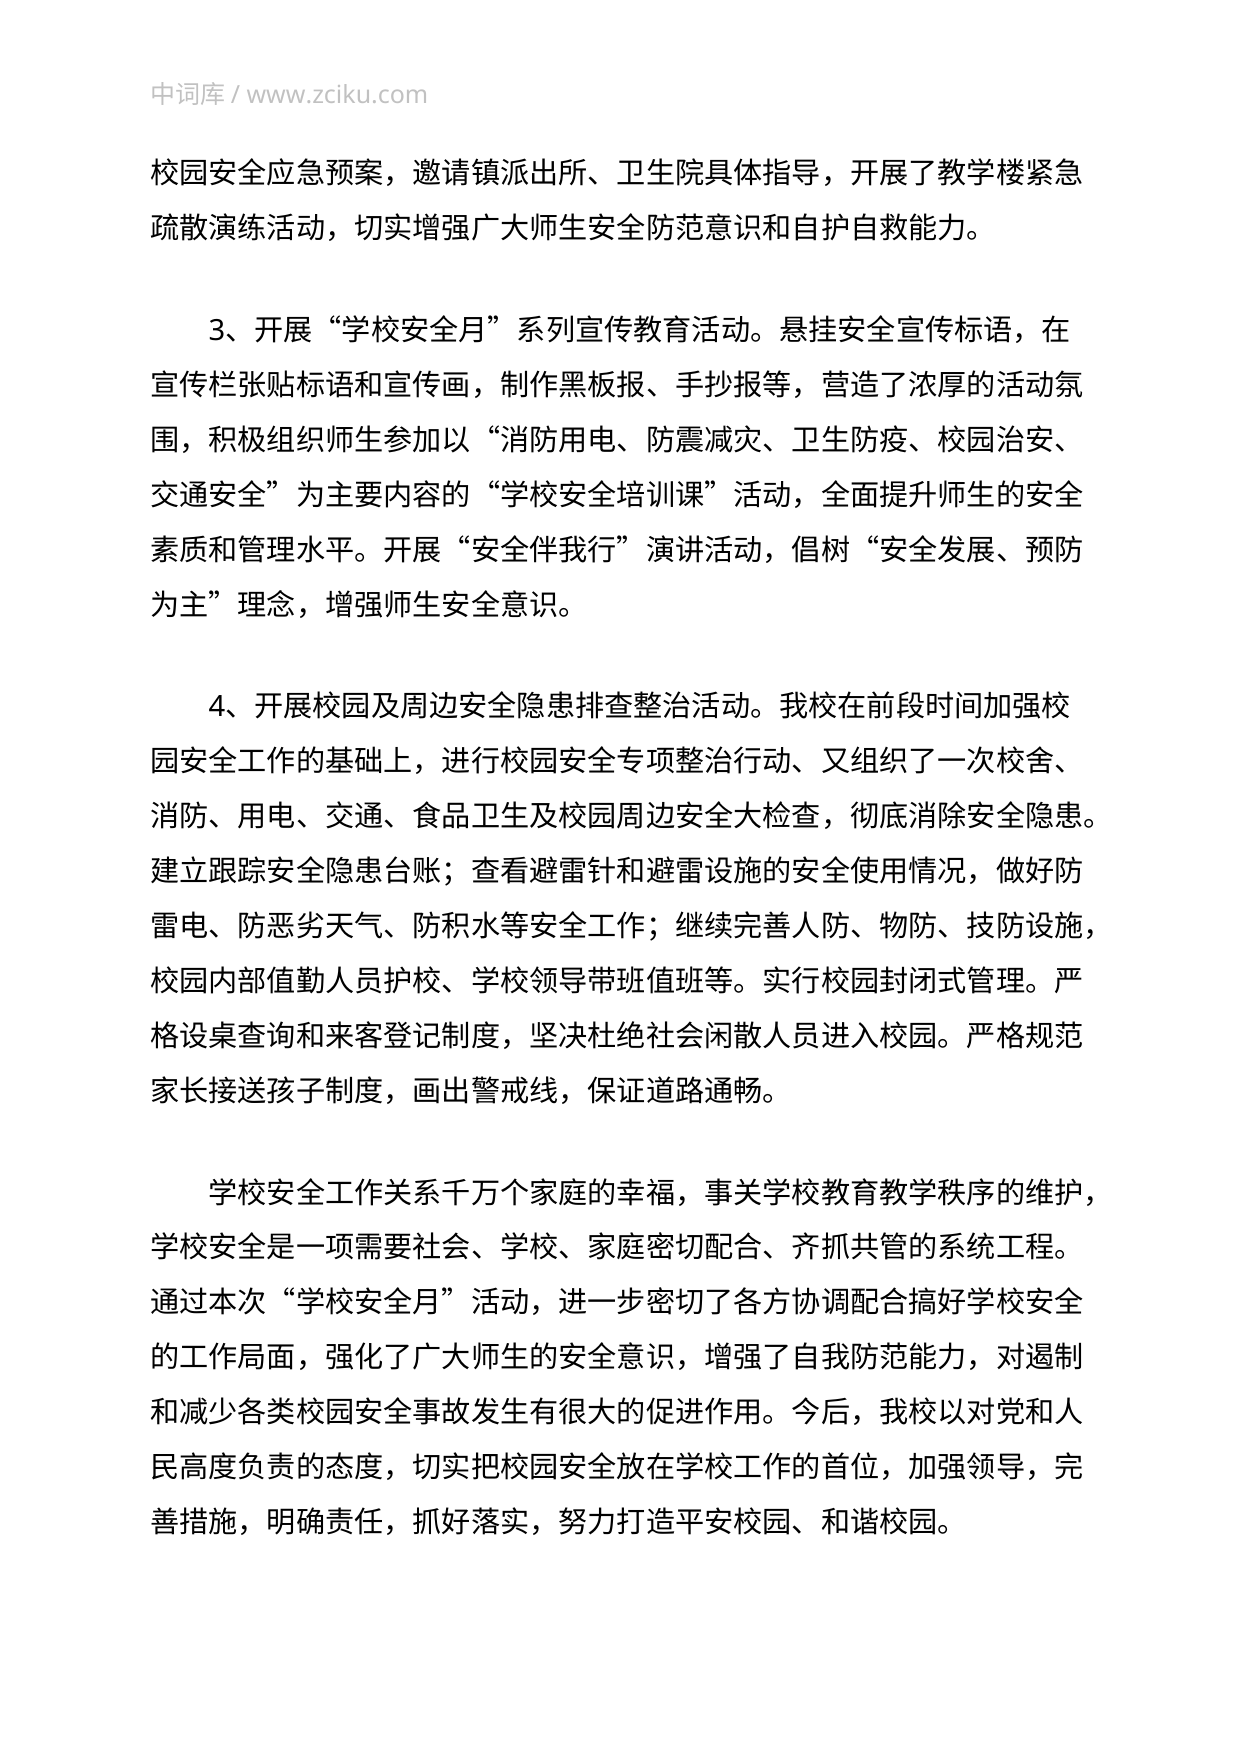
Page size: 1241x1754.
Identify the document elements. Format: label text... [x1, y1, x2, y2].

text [150, 150, 1090, 247]
text 4、开展校园及周边安全隐患排查整治活动。我校在前段时间加强校园安全工作的基础上，进行校园安全专项整治行动、又组织了一次校舍、消防、用电、交通、食品卫生及校园周边安全大检查，彻底消除安全隐患。建立跟踪安全隐患台账；查看避雷针和避雷设施的安全使用情况，做好防雷电、防恶劣天气、防积水等安全工作；继续完善人防、物防、技防设施，校园内部值勤人员护校、学校领导带班值班等。实行校园封闭式管理。严格设桌查询和来客登记制度，坚决杜绝社会闲散人员进入校园。严格规范家长接送孩子制度，画出警戒线，保证道路通畅。 [150, 683, 1090, 1110]
text 3、开展“学校安全月”系列宣传教育活动。悬挂安全宣传标语，在宣传栏张贴标语和宣传画，制作黑板报、手抄报等，营造了浓厚的活动氛围，积极组织师生参加以“消防用电、防震减灾、卫生防疫、校园治安、交通安全”为主要内容的“学校安全培训课”活动，全面提升师生的安全素质和管理水平。开展“安全伴我行”演讲活动，倡树“安全发展、预防为主”理念，增强师生安全意识。 [150, 307, 1090, 623]
text 学校安全工作关系千万个家庭的幸福，事关学校教育教学秩序的维护，学校安全是一项需要社会、学校、家庭密切配合、齐抓共管的系统工程。通过本次“学校安全月”活动，进一步密切了各方协调配合搞好学校安全的工作局面，强化了广大师生的安全意识，增强了自我防范能力，对遏制和减少各类校园安全事故发生有很大的促进作用。今后，我校以对党和人民高度负责的态度，切实把校园安全放在学校工作的首位，加强领导，完善措施，明确责任，抓好落实，努力打造平安校园、和谐校园。 [150, 1169, 1090, 1541]
